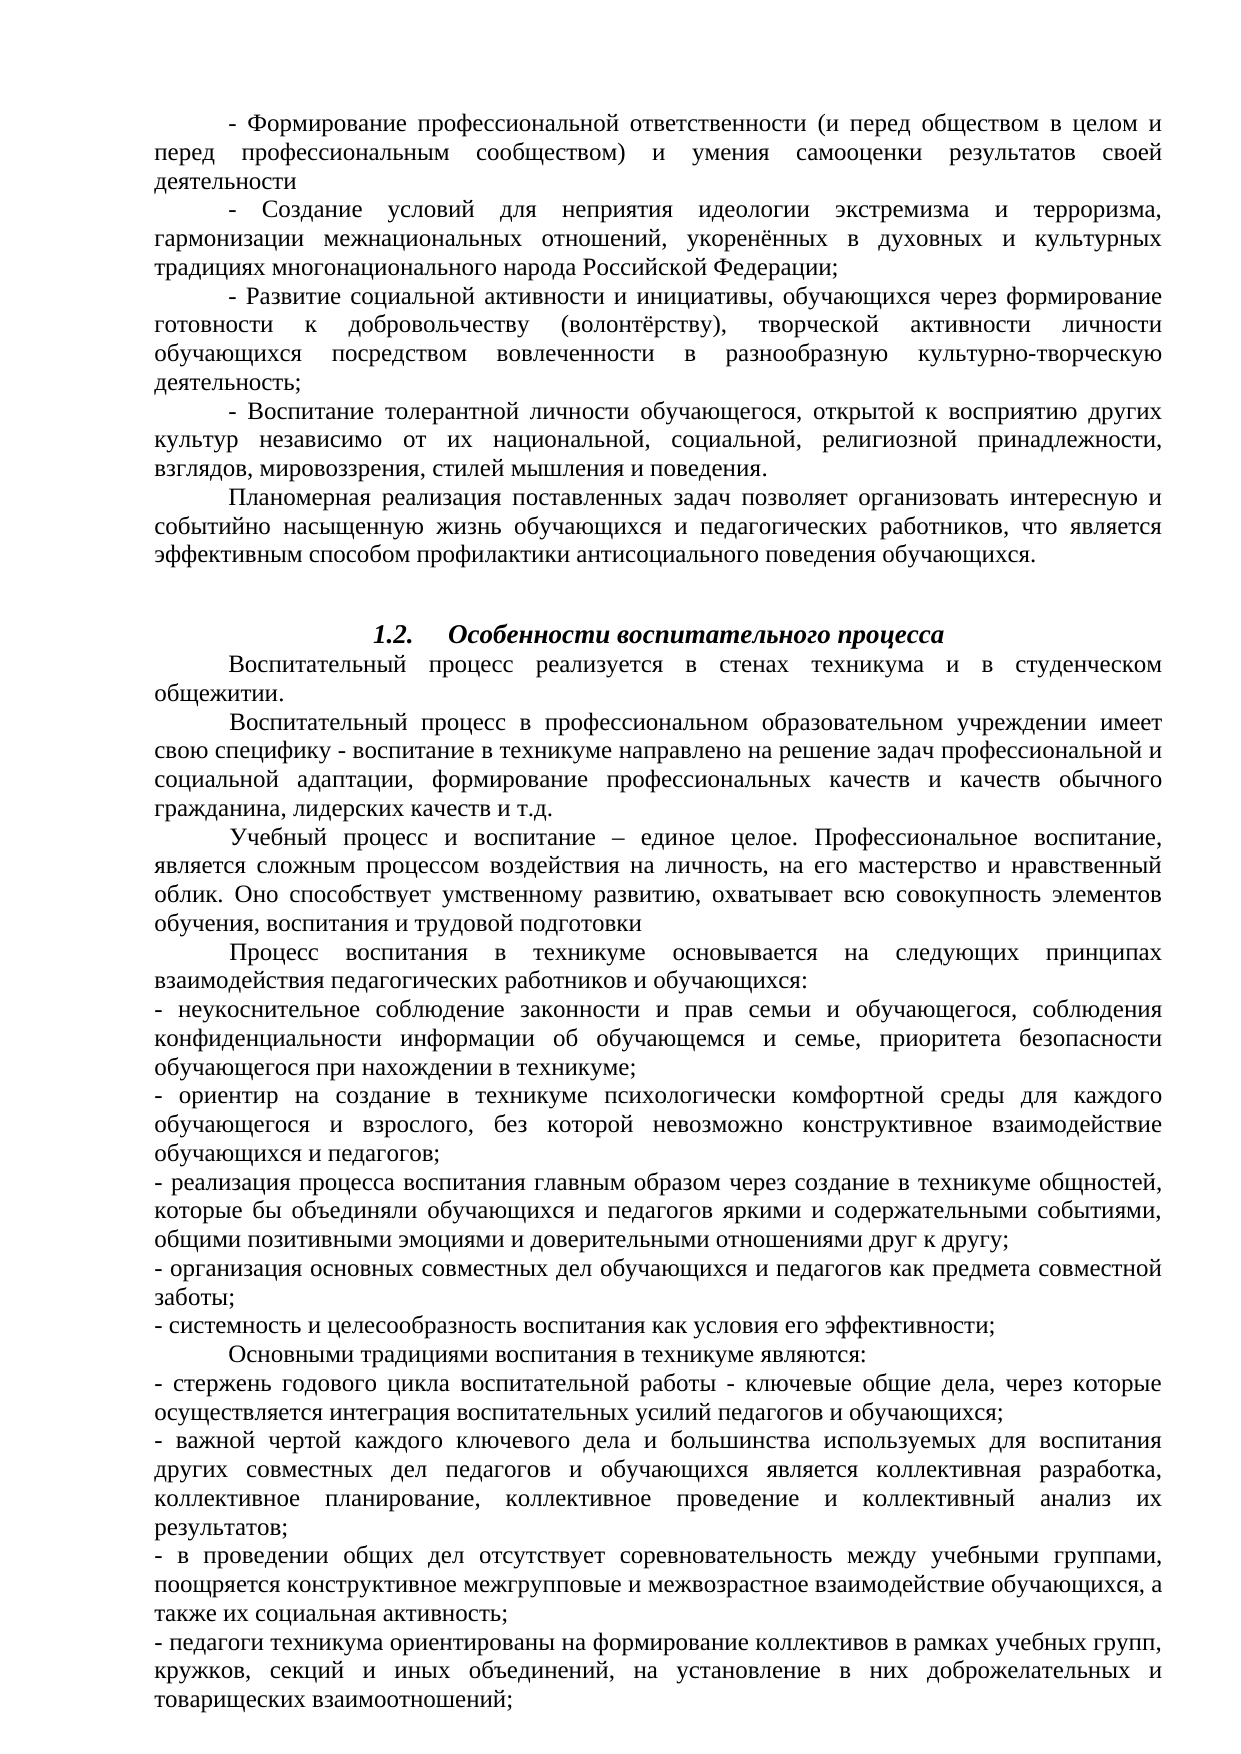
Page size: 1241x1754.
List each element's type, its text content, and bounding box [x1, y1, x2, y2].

text Воспитательный процесс реализуется в стенах техникума и в студенческом общежитии. [154, 649, 1163, 707]
text - ориентир на создание в техникуме психологически комфортной среды для каждого обучающегося и взрослого, без которой невозможно конструктивное взаимодействие обучающихся и педагогов; [154, 1080, 1163, 1167]
text - стержень годового цикла воспитательной работы - ключевые общие дела, через которые осуществляется интеграция воспитательных усилий педагогов и обучающихся; [154, 1368, 1163, 1425]
text - реализация процесса воспитания главным образом через создание в техникуме общностей, которые бы объединяли обучающихся и педагогов яркими и содержательными событиями, общими позитивными эмоциями и доверительными отношениями друг к другу; [154, 1167, 1163, 1253]
text Воспитательный процесс в профессиональном образовательном учреждении имеет свою специфику - воспитание в техникуме направлено на решение задач профессиональной и социальной адаптации, формирование профессиональных качеств и качеств обычного гражданина, лидерских качеств и т.д. [154, 707, 1163, 822]
text Основными традициями воспитания в техникуме являются: [154, 1339, 1163, 1368]
text - Воспитание толерантной личности обучающегося, открытой к восприятию других культур независимо от их национальной, социальной, религиозной принадлежности, взглядов, мировоззрения, стилей мышления и поведения. [154, 396, 1163, 482]
text - неукоснительное соблюдение законности и прав семьи и обучающегося, соблюдения конфиденциальности информации об обучающемся и семье, приоритета безопасности обучающегося при нахождении в техникуме; [154, 994, 1163, 1080]
text - в проведении общих дел отсутствует соревновательность между учебными группами, поощряется конструктивное межгрупповые и межвозрастное взаимодействие обучающихся, а также их социальная активность; [154, 1540, 1163, 1627]
text - педагоги техникума ориентированы на формирование коллективов в рамках учебных групп, кружков, секций и иных объединений, на установление в них доброжелательных и товарищеских взаимоотношений; [154, 1627, 1163, 1713]
text - Развитие социальной активности и инициативы, обучающихся через формирование готовности к добровольчеству (волонтёрству), творческой активности личности обучающихся посредством вовлеченности в разнообразную культурно-творческую деятельность; [154, 281, 1163, 396]
text - важной чертой каждого ключевого дела и большинства используемых для воспитания других совместных дел педагогов и обучающихся является коллективная разработка, коллективное планирование, коллективное проведение и коллективный анализ их результатов; [154, 1425, 1163, 1540]
text Процесс воспитания в техникуме основывается на следующих принципах взаимодействия педагогических работников и обучающихся: [154, 937, 1163, 994]
text - Формирование профессиональной ответственности (и перед обществом в целом и перед профессиональным сообществом) и умения самооценки результатов своей деятельности [154, 108, 1163, 194]
subtitle 1.2. Особенности воспитательного процесса [154, 618, 1163, 649]
text Учебный процесс и воспитание – единое целое. Профессиональное воспитание, является сложным процессом воздействия на личность, на его мастерство и нравственный облик. Оно способствует умственному развитию, охватывает всю совокупность элементов обучения, воспитания и трудовой подготовки [154, 822, 1163, 937]
text Планомерная реализация поставленных задач позволяет организовать интересную и событийно насыщенную жизнь обучающихся и педагогических работников, что является эффективным способом профилактики антисоциального поведения обучающихся. [154, 482, 1163, 568]
text - системность и целесообразность воспитания как условия его эффективности; [154, 1310, 1163, 1339]
text - организация основных совместных дел обучающихся и педагогов как предмета совместной заботы; [154, 1253, 1163, 1310]
text - Создание условий для неприятия идеологии экстремизма и терроризма, гармонизации межнациональных отношений, укоренённых в духовных и культурных традициях многонационального народа Российской Федерации; [154, 194, 1163, 281]
